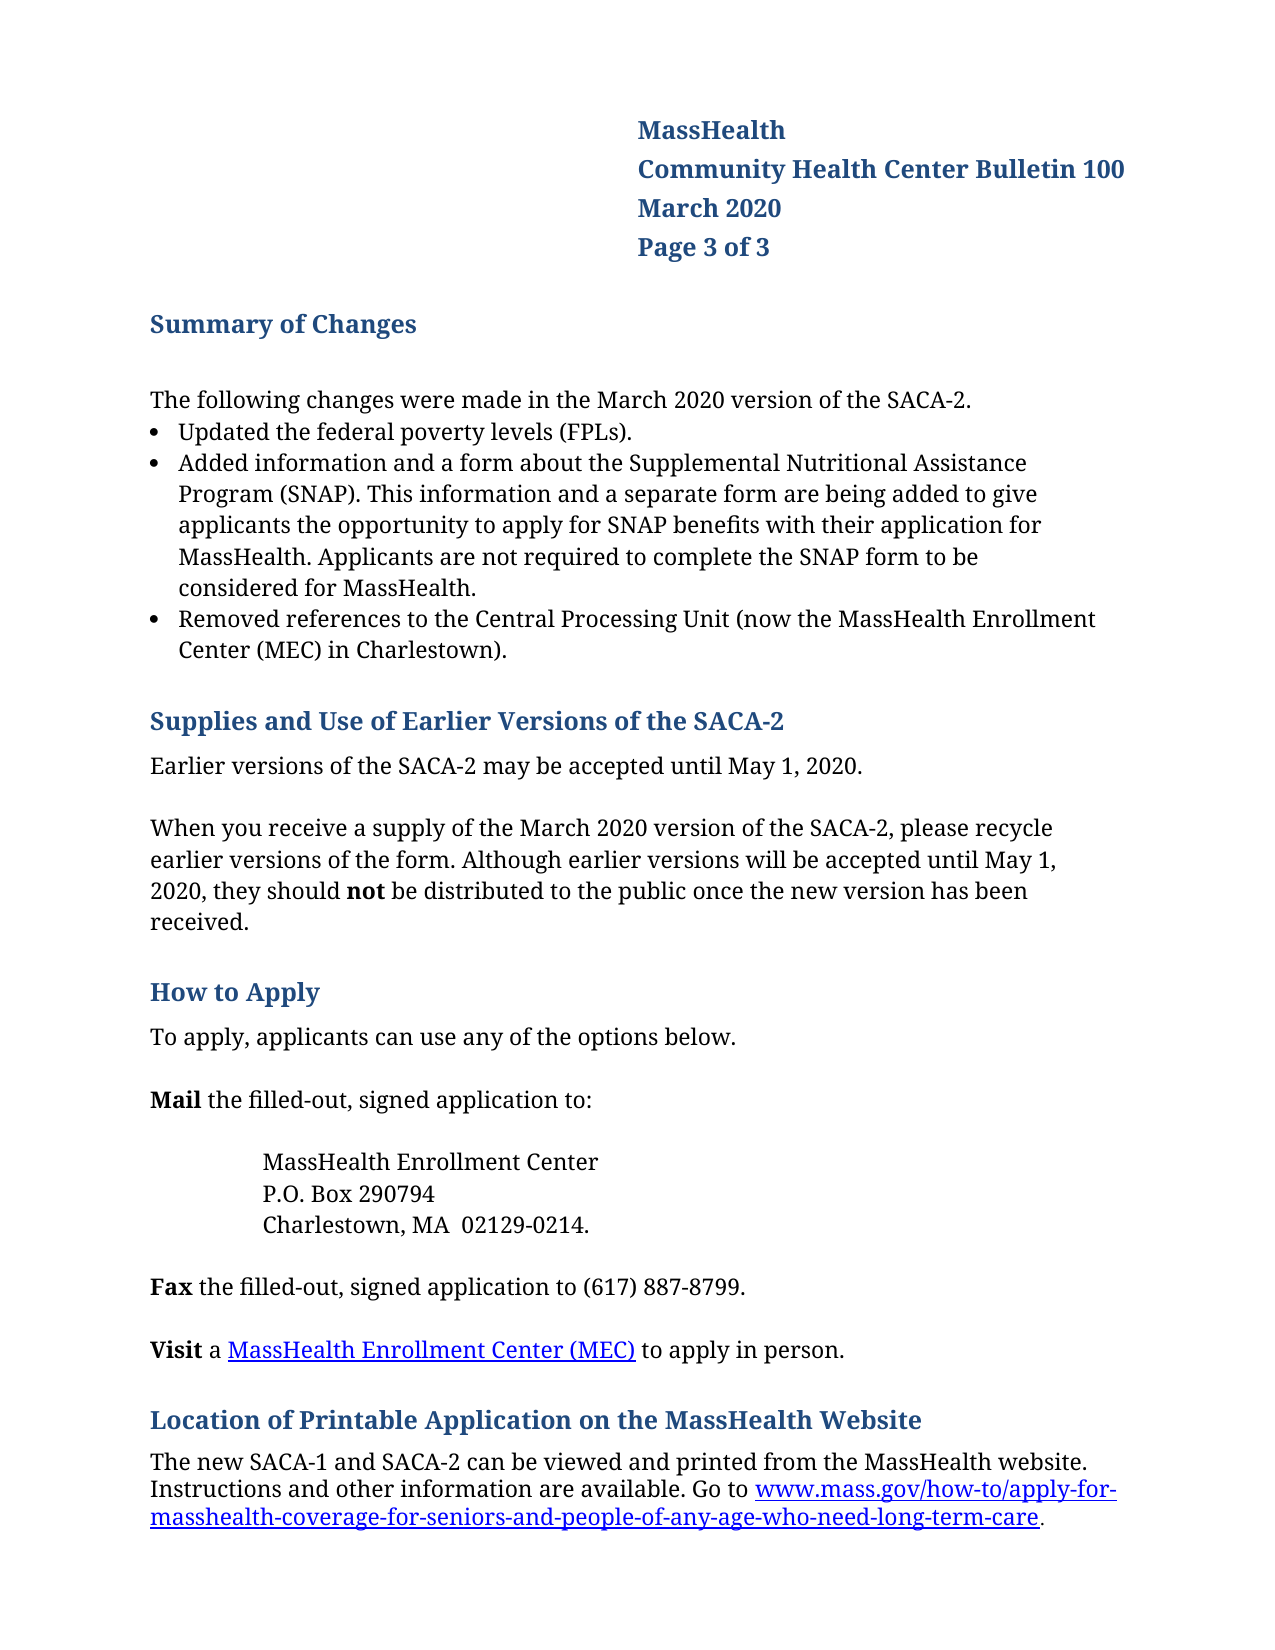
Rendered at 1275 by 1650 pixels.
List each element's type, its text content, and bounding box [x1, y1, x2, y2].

text Mail the filled-out, signed application to: [150, 1084, 1102, 1115]
text Visit a MassHealth Enrollment Center (MEC) to apply in person. [150, 1334, 1102, 1365]
subtitle Supplies and Use of Earlier Versions of the SACA-2 [150, 703, 1162, 737]
subtitle Summary of Changes [150, 307, 1162, 341]
subtitle March 2020 [637, 191, 1162, 225]
subtitle Page 2 of 3 [637, 230, 1162, 264]
text MassHealth Enrollment Center [262, 1146, 1102, 1178]
text To apply, applicants can use any of the options below. [150, 1021, 1102, 1053]
text When you receive a supply of the March 2020 version of the SACA-2, please recycle earlier versions of the form. Although earlier versions will be accepted until May 1, 2020, they should not be distributed to the public once the new version has been received. [150, 812, 1102, 937]
list Removed references to the Central Processing Unit (now the MassHealth Enrollment Center (MEC) in Charlestown). [150, 603, 1102, 666]
subtitle Location of Printable Application on the MassHealth Website [150, 1403, 1162, 1437]
text Charlestown, MA 02129-0214. [262, 1209, 1102, 1240]
subtitle How to Apply [150, 975, 1162, 1009]
text The new SACA-1 and SACA-2 can be viewed and printed from the MassHealth website. Instructions and other information are available. Go to www.mass.gov/how-to/apply-for-masshealth-coverage-for-seniors-and-people-of-any-age-who-need-long-term-care. [150, 1449, 1162, 1530]
subtitle Community Health Center Bulletin 100 [637, 152, 1162, 186]
text The following changes were made in the March 2020 version of the SACA-2. [150, 384, 1102, 416]
text Fax the filled-out, signed application to (617) 887-8799. [150, 1271, 1102, 1303]
text Earlier versions of the SACA-2 may be accepted until May 1, 2020. [150, 750, 1102, 781]
list Added information and a form about the Supplemental Nutritional Assistance Program (SNAP). This information and a separate form are being added to give applicants the opportunity to apply for SNAP benefits with their application for MassHealth. Applicants are not required to complete the SNAP form to be considered for MassHealth. [150, 447, 1102, 603]
list Updated the federal poverty levels (FPLs). [150, 416, 1102, 447]
text P.O. Box 290794 [262, 1178, 1102, 1209]
subtitle MassHealth [637, 112, 1162, 147]
